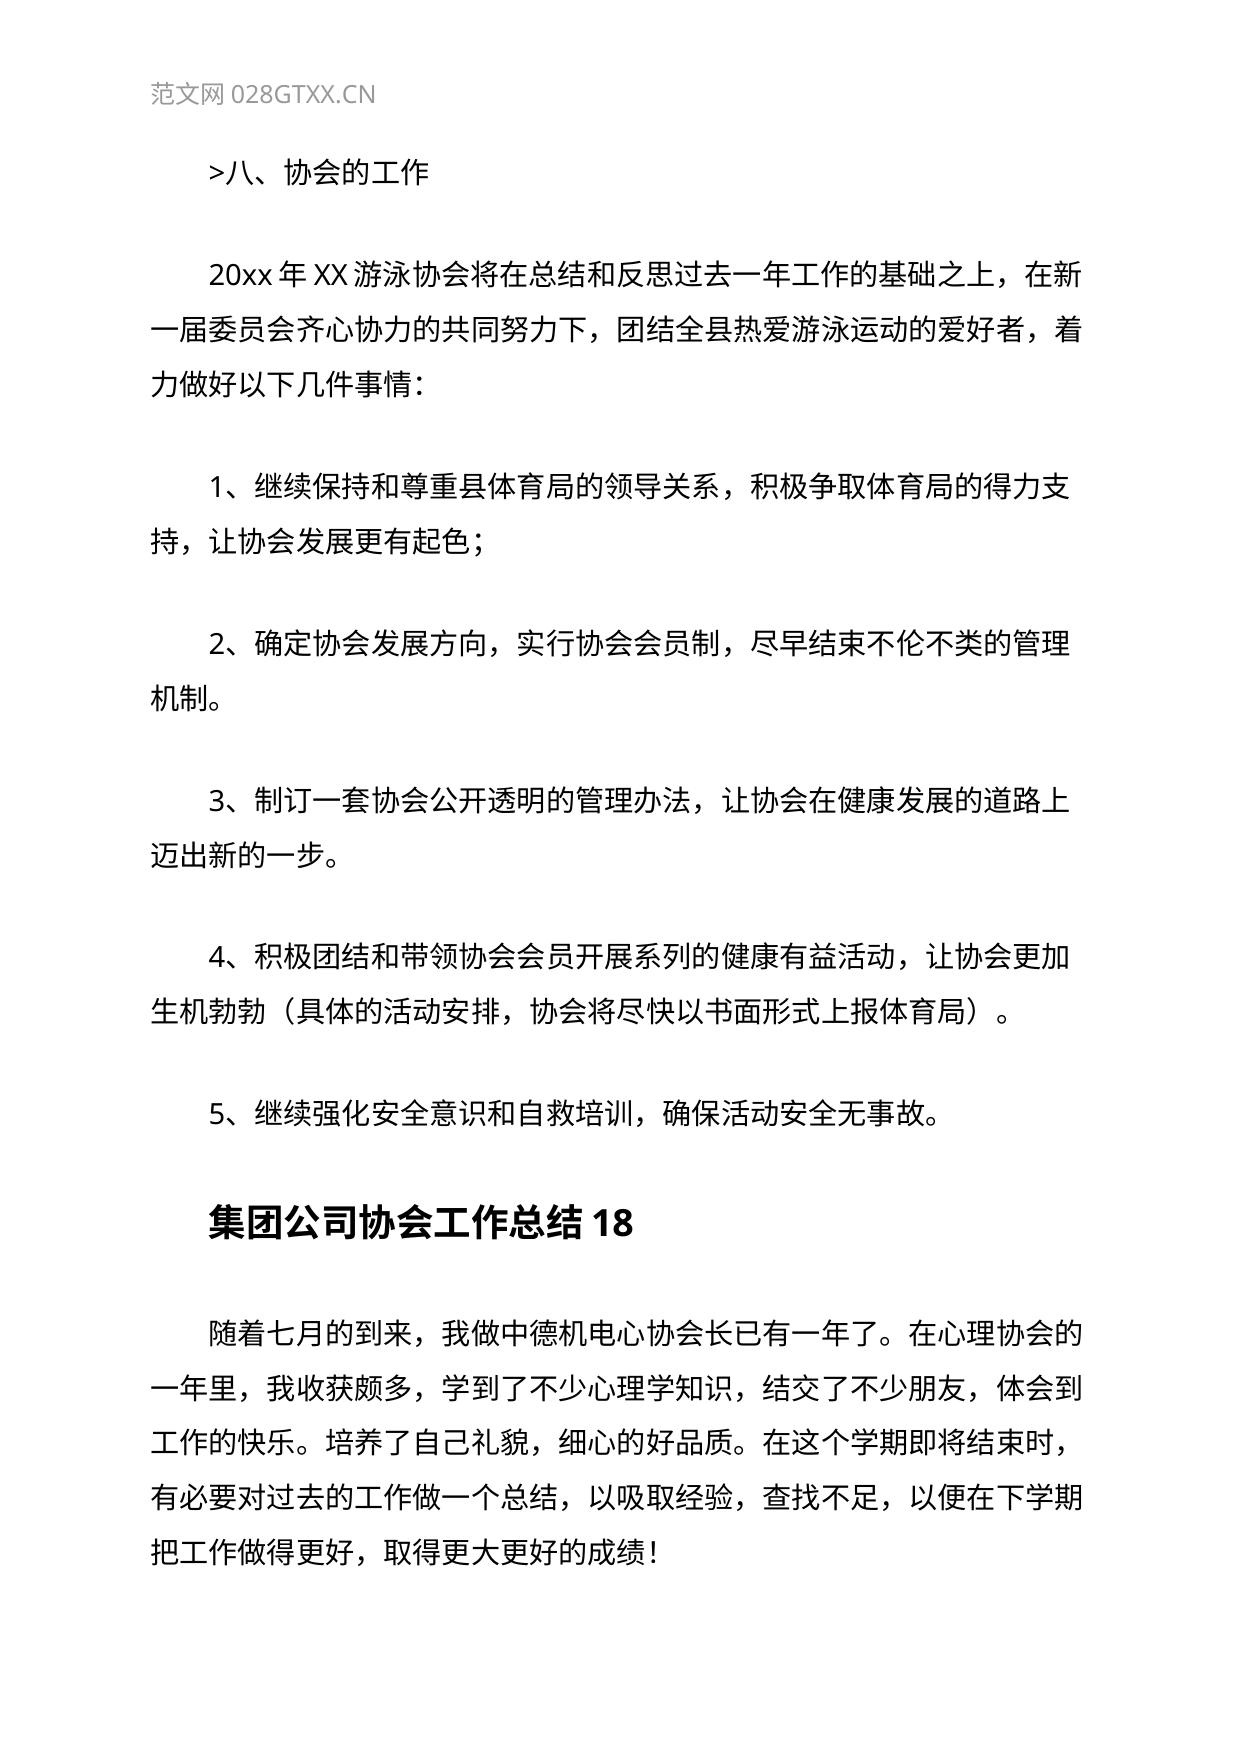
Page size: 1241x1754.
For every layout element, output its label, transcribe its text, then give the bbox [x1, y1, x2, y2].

text 20xx年XX游泳协会将在总结和反思过去一年工作的基础之上，在新一届委员会齐心协力的共同努力下，团结全县热爱游泳运动的爱好者，着力做好以下几件事情： [150, 252, 1090, 404]
text 2、确定协会发展方向，实行协会会员制，尽早结束不伦不类的管理机制。 [150, 620, 1090, 718]
text >八、协会的工作 [150, 150, 1090, 192]
text 3、制订一套协会公开透明的管理办法，让协会在健康发展的道路上迈出新的一步。 [150, 777, 1090, 874]
text 4、积极团结和带领协会会员开展系列的健康有益活动，让协会更加生机勃勃（具体的活动安排，协会将尽快以书面形式上报体育局）。 [150, 934, 1090, 1031]
text 集团公司协会工作总结18 [150, 1193, 1090, 1247]
text 5、继续强化安全意识和自救培训，确保活动安全无事故。 [150, 1091, 1090, 1133]
text 1、继续保持和尊重县体育局的领导关系，积极争取体育局的得力支持，让协会发展更有起色； [150, 464, 1090, 561]
text 随着七月的到来，我做中德机电心协会长已有一年了。在心理协会的一年里，我收获颇多，学到了不少心理学知识，结交了不少朋友，体会到工作的快乐。培养了自己礼貌，细心的好品质。在这个学期即将结束时，有必要对过去的工作做一个总结，以吸取经验，查找不足，以便在下学期把工作做得更好，取得更大更好的成绩！ [150, 1310, 1090, 1572]
